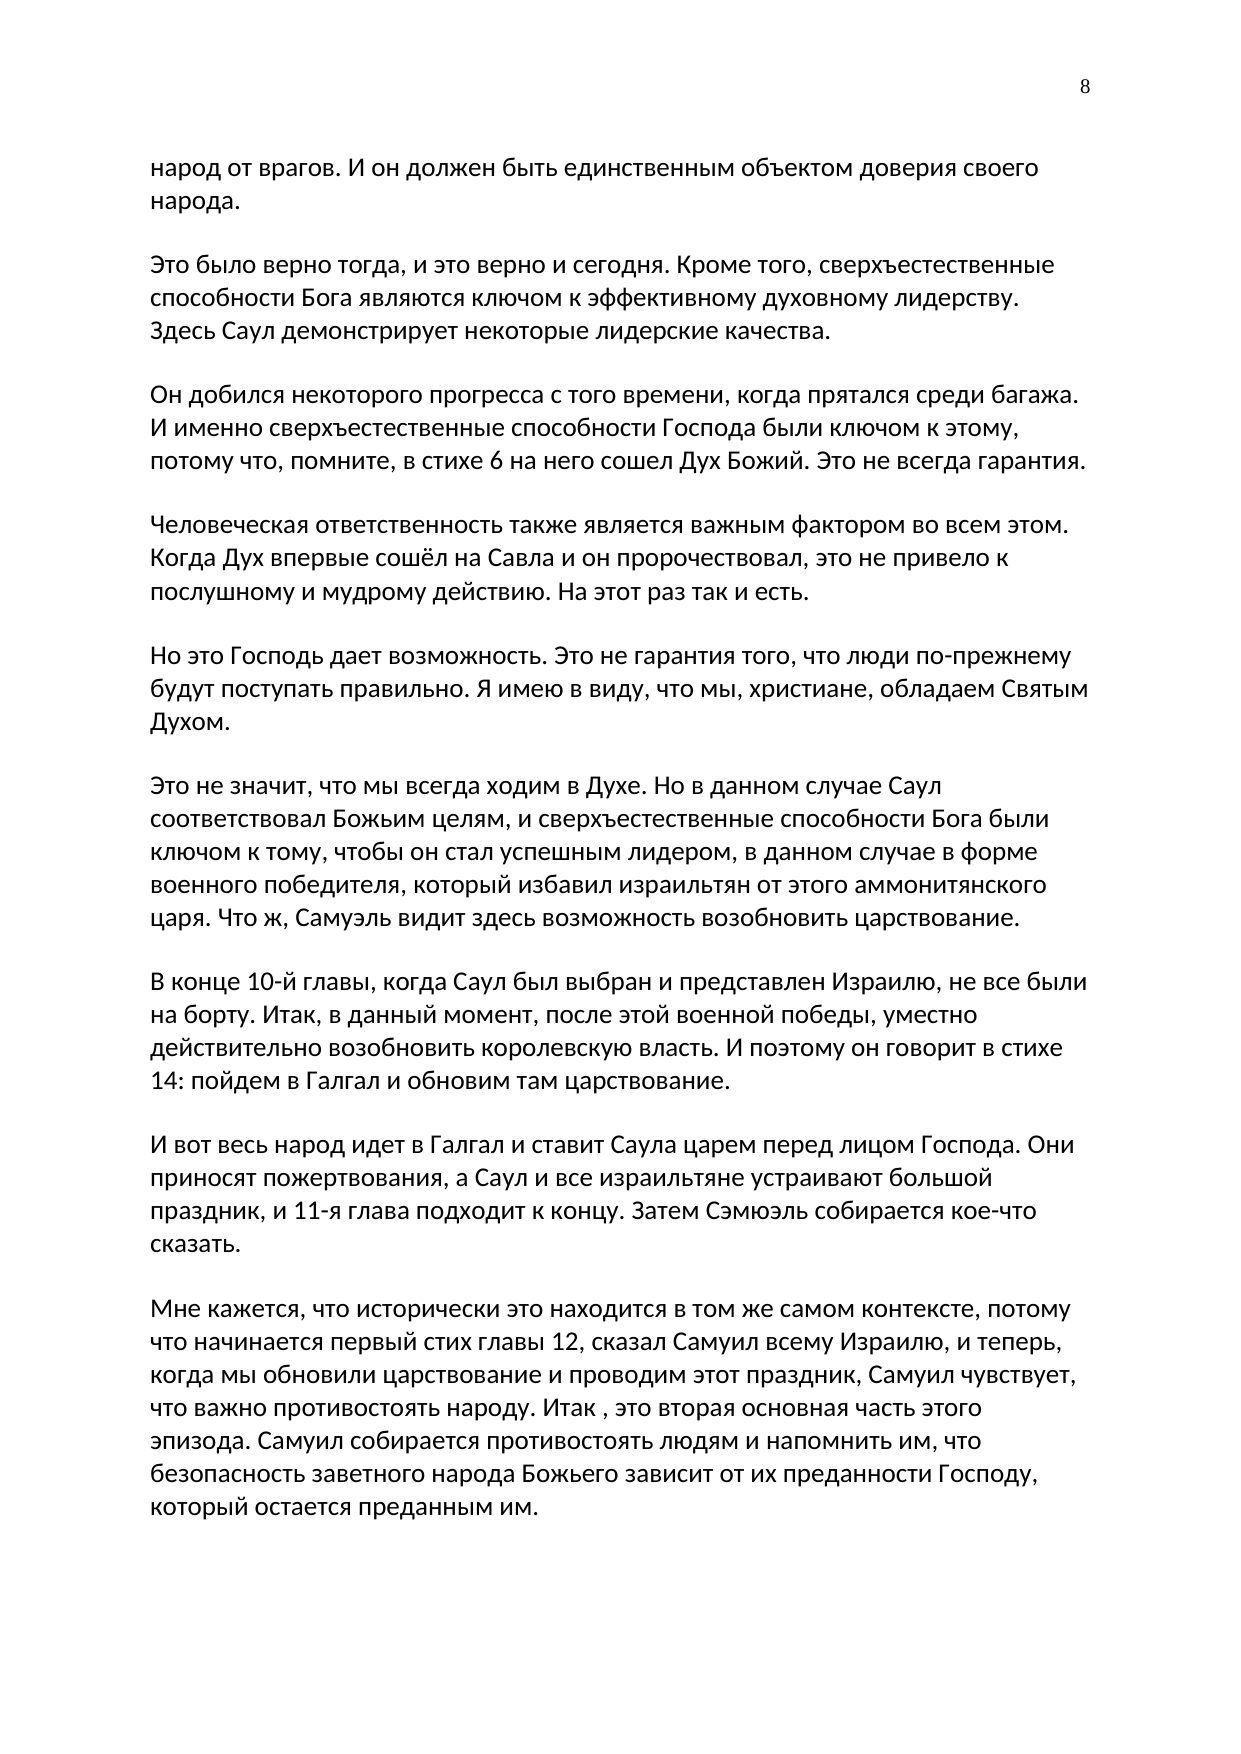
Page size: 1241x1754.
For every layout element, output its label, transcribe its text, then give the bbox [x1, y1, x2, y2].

text Он добился некоторого прогресса с того времени, когда прятался среди багажа. И именно сверхъестественные способности Господа были ключом к этому, потому что, помните, в стихе 6 на него сошел Дух Божий. Это не всегда гарантия. [150, 377, 1090, 476]
text Мне кажется, что исторически это находится в том же самом контексте, потому что начинается первый стих главы 12, сказал Самуил всему Израилю, и теперь, когда мы обновили царствование и проводим этот праздник, Самуил чувствует, что важно противостоять народу. Итак , это вторая основная часть этого эпизода. Самуил собирается противостоять людям и напомнить им, что безопасность заветного народа Божьего зависит от их преданности Господу, который остается преданным им. [150, 1291, 1090, 1522]
text Но это Господь дает возможность. Это не гарантия того, что люди по-прежнему будут поступать правильно. Я имею в виду, что мы, христиане, обладаем Святым Духом. [150, 638, 1090, 737]
text Это не значит, что мы всегда ходим в Духе. Но в данном случае Саул соответствовал Божьим целям, и сверхъестественные способности Бога были ключом к тому, чтобы он стал успешным лидером, в данном случае в форме военного победителя, который избавил израильтян от этого аммонитянского царя. Что ж, Самуэль видит здесь возможность возобновить царствование. [150, 768, 1090, 933]
text И вот весь народ идет в Галгал и ставит Саула царем перед лицом Господа. Они приносят пожертвования, а Саул и все израильтяне устраивают большой праздник, и 11-я глава подходит к концу. Затем Сэмюэль собирается кое-что сказать. [150, 1127, 1090, 1259]
text Человеческая ответственность также является важным фактором во всем этом. Когда Дух впервые сошёл на Савла и он пророчествовал, это не привело к послушному и мудрому действию. На этот раз так и есть. [150, 508, 1090, 607]
text Это было верно тогда, и это верно и сегодня. Кроме того, сверхъестественные способности Бога являются ключом к эффективному духовному лидерству. Здесь Саул демонстрирует некоторые лидерские качества. [150, 247, 1090, 346]
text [150, 150, 1090, 216]
text В конце 10-й главы, когда Саул был выбран и представлен Израилю, не все были на борту. Итак, в данный момент, после этой военной победы, уместно действительно возобновить королевскую власть. И поэтому он говорит в стихе 14: пойдем в Галгал и обновим там царствование. [150, 964, 1090, 1096]
